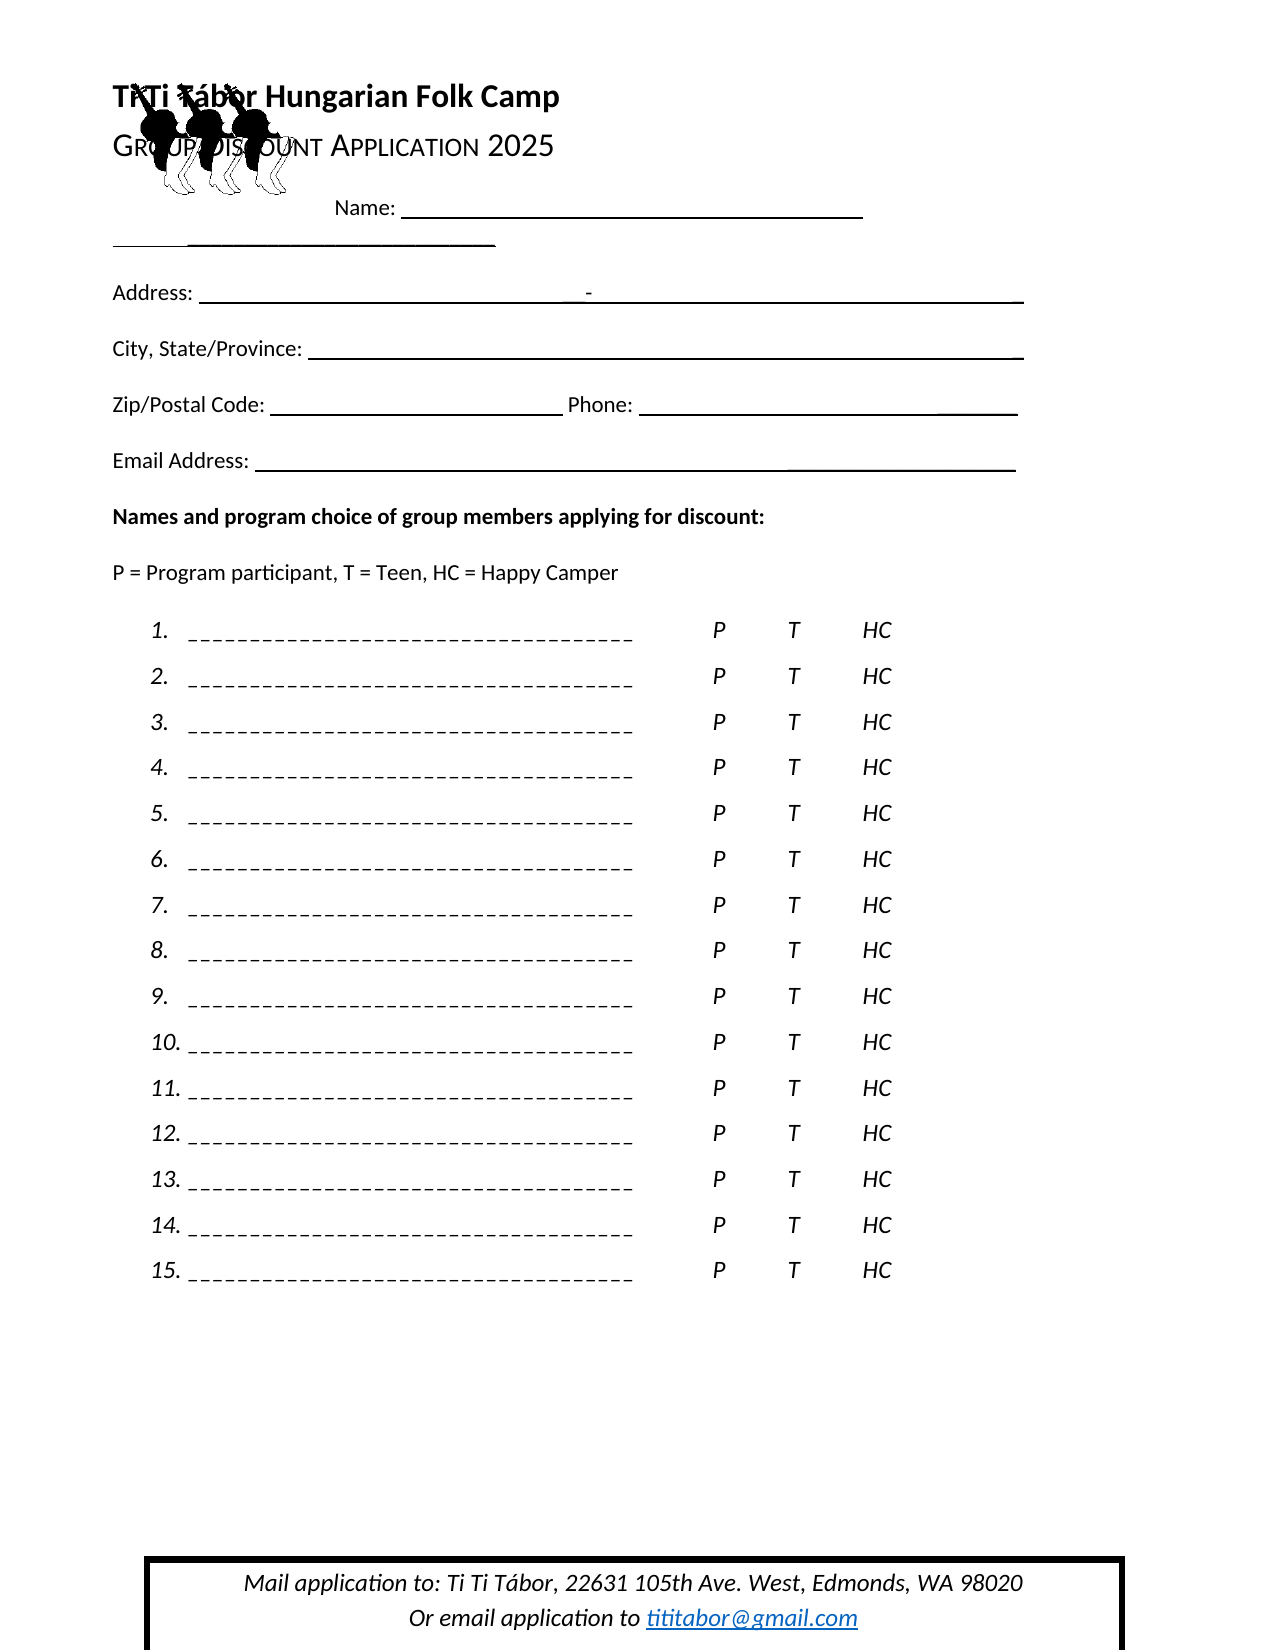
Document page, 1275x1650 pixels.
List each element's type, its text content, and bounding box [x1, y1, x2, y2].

list ____________________________________ P T HC [150, 1072, 1162, 1102]
list ____________________________________ P T HC [150, 1163, 1162, 1194]
text Zip/Postal Code: Phone: _______ [112, 390, 1162, 418]
text Address: __- _ [112, 278, 1162, 306]
list ____________________________________ P T HC [150, 797, 1162, 828]
list ____________________________________ P T HC [150, 889, 1162, 919]
list ____________________________________ P T HC [150, 843, 1162, 873]
text Names and program choice of group members applying for discount: [112, 502, 1162, 530]
text Name: ___________________________ [112, 193, 1162, 249]
text P = Program participant, T = Teen, HC = Happy Camper [112, 558, 1162, 586]
text Email Address: ____________________ [112, 446, 1162, 474]
list ____________________________________ P T HC [150, 752, 1162, 782]
list ____________________________________ P T HC [150, 1254, 1162, 1285]
list ____________________________________ P T HC [150, 660, 1162, 691]
list ____________________________________ P T HC [150, 1117, 1162, 1148]
text City, State/Province: _ [112, 334, 1162, 362]
list ____________________________________ P T HC [150, 614, 1162, 645]
list ____________________________________ P T HC [150, 1209, 1162, 1239]
list ____________________________________ P T HC [150, 934, 1162, 965]
list ____________________________________ P T HC [150, 706, 1162, 736]
list ____________________________________ P T HC [150, 1026, 1162, 1056]
picture [112, 75, 316, 193]
list ____________________________________ P T HC [150, 980, 1162, 1011]
